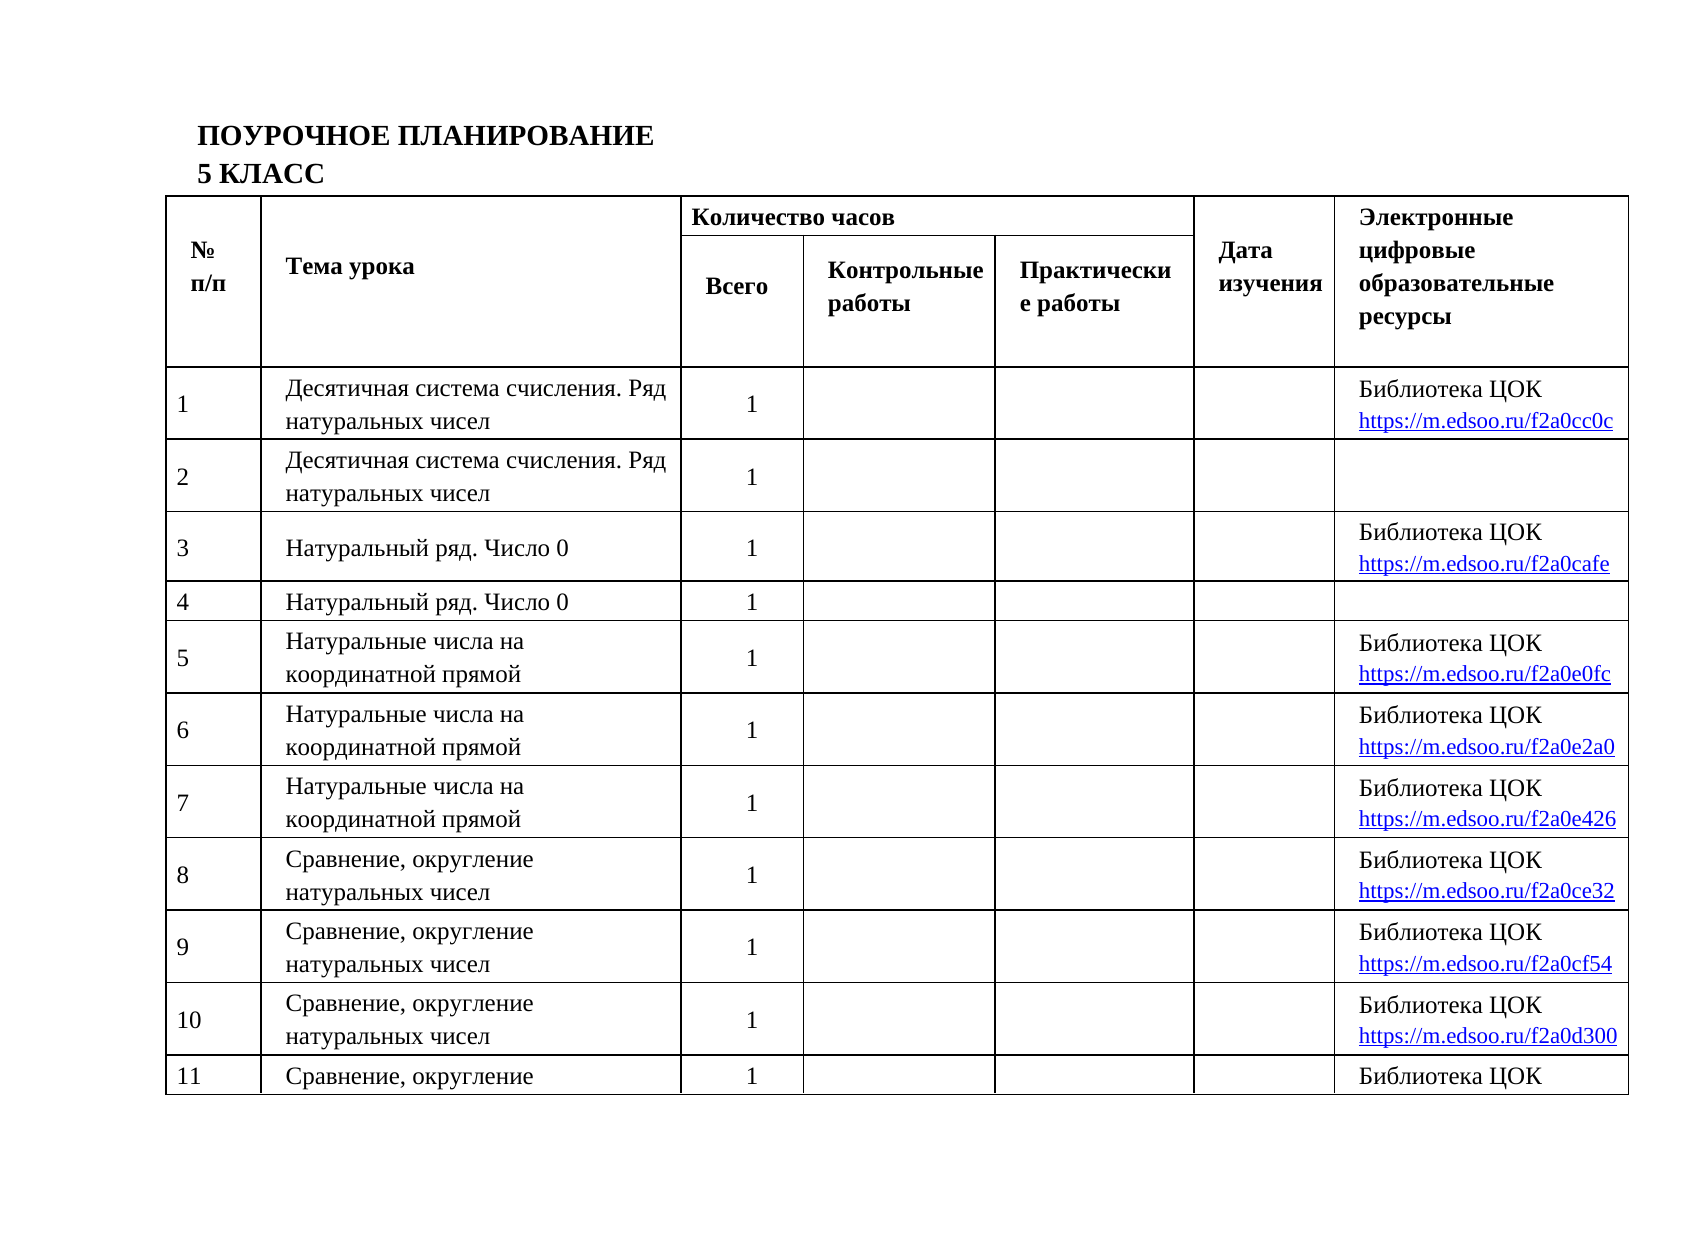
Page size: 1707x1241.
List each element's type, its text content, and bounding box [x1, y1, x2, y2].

table_cell 1 [682, 694, 803, 764]
table_header Дата изучения [1195, 197, 1334, 366]
table_cell 1 [682, 838, 803, 909]
table_header Тема урока [262, 197, 680, 366]
table_cell [804, 368, 994, 438]
table_cell [1195, 1056, 1334, 1093]
table_cell 1 [682, 440, 803, 511]
table_cell Библиотека ЦОК https://m.edsoo.ru/f2a0d300 [1335, 983, 1628, 1054]
table_cell 1 [682, 983, 803, 1054]
table_cell 1 [682, 368, 803, 438]
table_cell [1335, 582, 1628, 620]
table_cell [804, 911, 994, 982]
table_cell [1195, 694, 1334, 764]
table_cell [1195, 440, 1334, 511]
table_cell 3 [167, 512, 260, 580]
table_cell [996, 512, 1193, 580]
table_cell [1335, 1056, 1628, 1093]
table_cell [996, 983, 1193, 1054]
table_cell 1 [167, 368, 260, 438]
text ПОУРОЧНОЕ ПЛАНИРОВАНИЕ [190, 118, 1618, 152]
table_cell [804, 582, 994, 620]
table_cell [804, 512, 994, 580]
text 5 КЛАСС [190, 157, 1618, 190]
table_cell Библиотека ЦОК https://m.edsoo.ru/f2a0cafe [1335, 512, 1628, 580]
table_cell Библиотека ЦОК https://m.edsoo.ru/f2a0e426 [1335, 766, 1628, 837]
table_cell 1 [682, 512, 803, 580]
table_cell Десятичная система счисления. Ряд натуральных чисел [262, 440, 680, 511]
table_cell Сравнение, округление натуральных чисел [262, 838, 680, 909]
table_cell [996, 621, 1193, 692]
table_cell [804, 838, 994, 909]
table_cell 1 [682, 766, 803, 837]
table_cell Натуральные числа на координатной прямой [262, 766, 680, 837]
table_cell [996, 911, 1193, 982]
table_cell [1195, 911, 1334, 982]
table_cell Библиотека ЦОК https://m.edsoo.ru/f2a0e2a0 [1335, 694, 1628, 764]
table_cell [804, 621, 994, 692]
table_cell Сравнение, округление натуральных чисел [262, 983, 680, 1054]
table_header Электронные цифровые образовательные ресурсы [1335, 197, 1628, 366]
table_cell Всего [682, 236, 803, 366]
table_cell Натуральные числа на координатной прямой [262, 694, 680, 764]
table_cell [996, 582, 1193, 620]
table_cell [804, 766, 994, 837]
table_cell [1195, 983, 1334, 1054]
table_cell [262, 1056, 680, 1093]
table_cell Библиотека ЦОК https://m.edsoo.ru/f2a0e0fc [1335, 621, 1628, 692]
table_cell [804, 440, 994, 511]
table_header Количество часов [682, 197, 1193, 234]
table_header № п/п [167, 197, 260, 366]
table_cell [996, 766, 1193, 837]
table_cell Десятичная система счисления. Ряд натуральных чисел [262, 368, 680, 438]
table_cell Библиотека ЦОК https://m.edsoo.ru/f2a0cc0c [1335, 368, 1628, 438]
table_cell 1 [682, 1056, 803, 1093]
table_cell [804, 983, 994, 1054]
table_cell [804, 1056, 994, 1093]
table_cell 2 [167, 440, 260, 511]
table_cell 9 [167, 911, 260, 982]
table_cell 1 [682, 911, 803, 982]
table_cell 10 [167, 983, 260, 1054]
table_cell Сравнение, округление натуральных чисел [262, 911, 680, 982]
table_cell Натуральный ряд. Число 0 [262, 582, 680, 620]
table_cell [1195, 766, 1334, 837]
table_cell Натуральный ряд. Число 0 [262, 512, 680, 580]
table_cell [996, 368, 1193, 438]
table_cell [804, 694, 994, 764]
table_cell 8 [167, 838, 260, 909]
table_cell 1 [682, 582, 803, 620]
table_cell Библиотека ЦОК https://m.edsoo.ru/f2a0ce32 [1335, 838, 1628, 909]
table_cell 5 [167, 621, 260, 692]
table_cell [1195, 838, 1334, 909]
table_cell Натуральные числа на координатной прямой [262, 621, 680, 692]
table_cell Практические работы [996, 236, 1193, 366]
table_cell 7 [167, 766, 260, 837]
table_cell [1195, 582, 1334, 620]
table_cell [1195, 368, 1334, 438]
table_cell 6 [167, 694, 260, 764]
table_cell [996, 440, 1193, 511]
table_cell Контрольные работы [804, 236, 994, 366]
table_cell Библиотека ЦОК https://m.edsoo.ru/f2a0cf54 [1335, 911, 1628, 982]
table_cell [1195, 621, 1334, 692]
table_cell [1195, 512, 1334, 580]
table_cell [1335, 440, 1628, 511]
table_cell [996, 1056, 1193, 1093]
table_cell 11 [167, 1056, 260, 1093]
table_cell 4 [167, 582, 260, 620]
table_cell [996, 694, 1193, 764]
table_cell [996, 838, 1193, 909]
table_cell 1 [682, 621, 803, 692]
